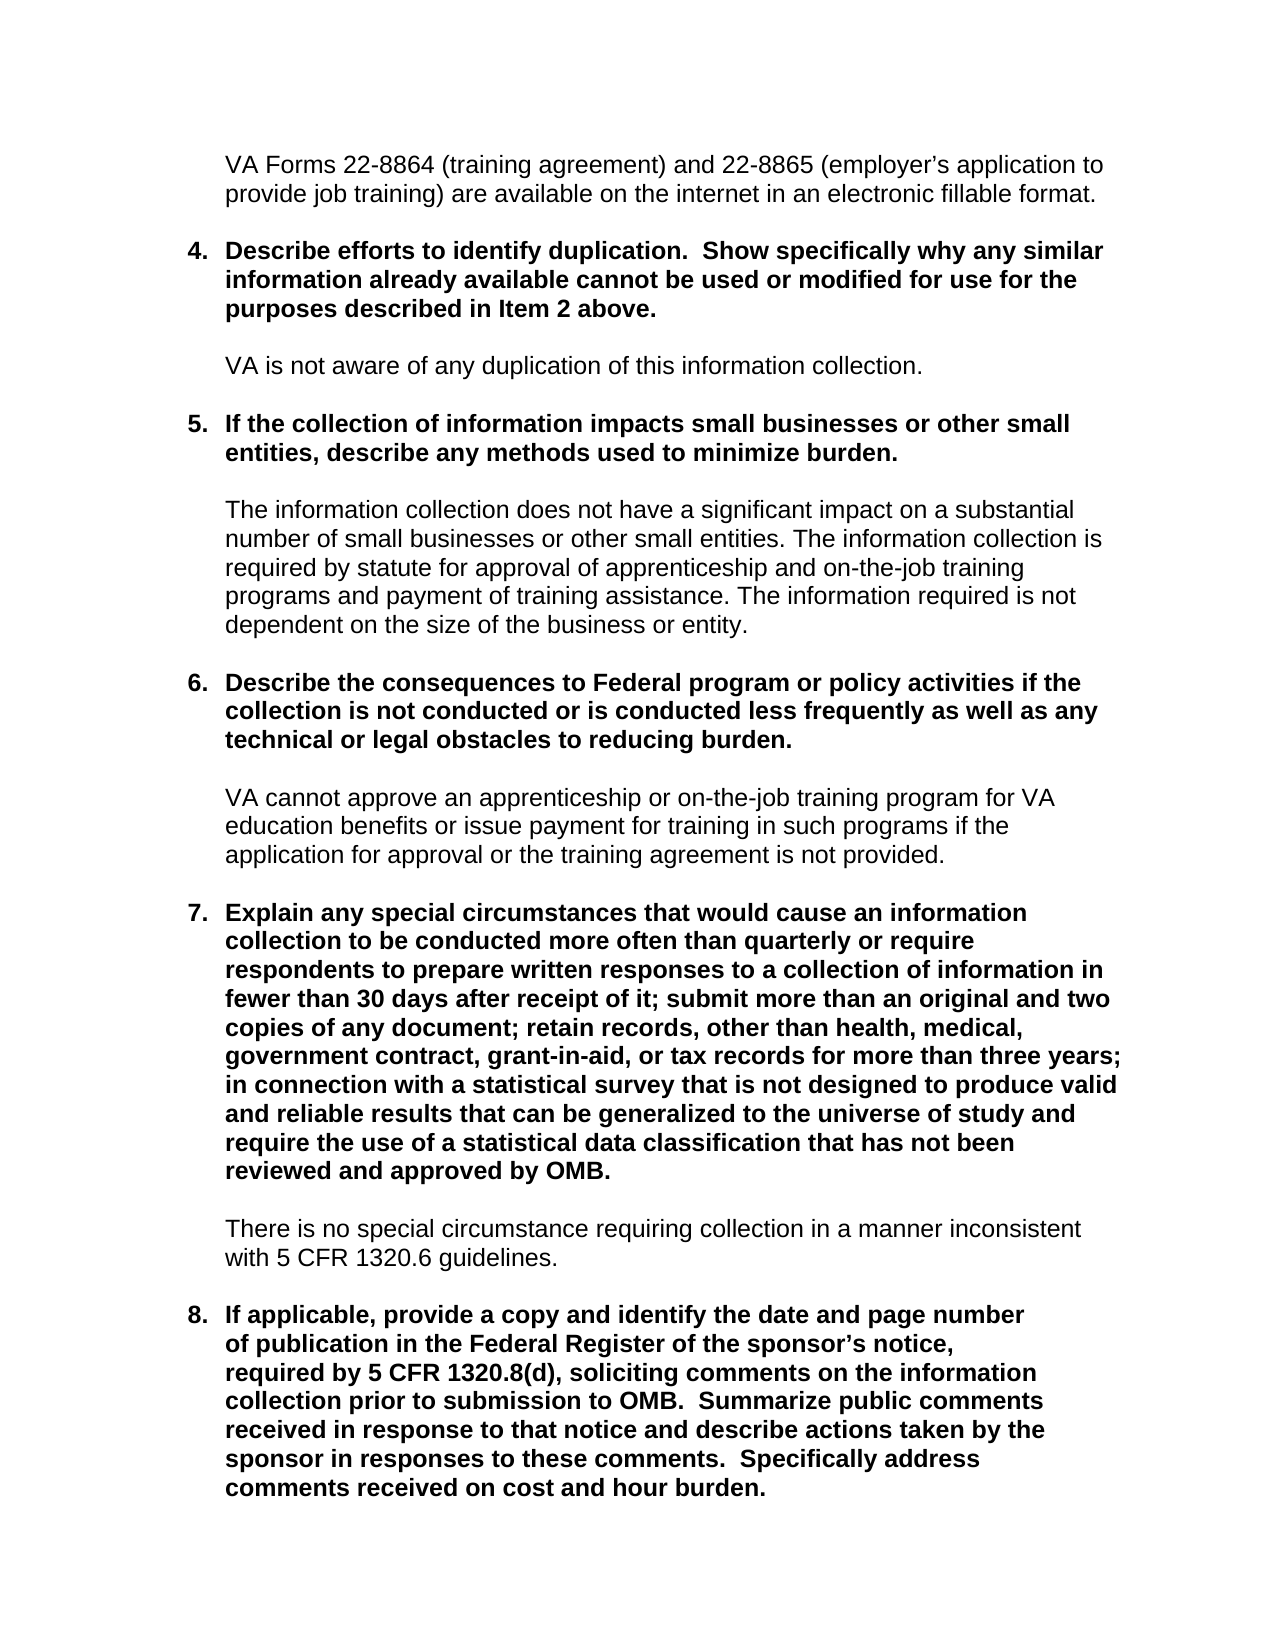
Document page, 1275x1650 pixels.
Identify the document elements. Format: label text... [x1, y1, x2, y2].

list Describe the consequences to Federal program or policy activities if the collection is not conducted or is conducted less frequently as well as any technical or legal obstacles to reducing burden. [187, 667, 1125, 754]
text VA cannot approve an apprenticeship or on-the-job training program for VA education benefits or issue payment for training in such programs if the application for approval or the training agreement is not provided. [225, 782, 1125, 869]
text The information collection does not have a significant impact on a substantial number of small businesses or other small entities. The information collection is required by statute for approval of apprenticeship and on-the-job training programs and payment of training assistance. The information required is not dependent on the size of the business or entity. [225, 495, 1125, 639]
list If the collection of information impacts small businesses or other small entities, describe any methods used to minimize burden. [187, 409, 1125, 466]
list Explain any special circumstances that would cause an information collection to be conducted more often than quarterly or require respondents to prepare written responses to a collection of information in fewer than 30 days after receipt of it; submit more than an original and two copies of any document; retain records, other than health, medical, government contract, grant-in-aid, or tax records for more than three years; in connection with a statistical survey that is not designed to produce valid and reliable results that can be generalized to the universe of study and require the use of a statistical data classification that has not been reviewed and approved by OMB. [187, 897, 1125, 1185]
text VA Forms 22-8864 (training agreement) and 22-8865 (employer’s application to provide job training) are available on the internet in an electronic fillable format. [225, 150, 1125, 207]
text VA is not aware of any duplication of this information collection. [225, 351, 1125, 380]
list If applicable, provide a copy and identify the date and page number of publication in the Federal Register of the sponsor’s notice, required by 5 CFR 1320.8(d), soliciting comments on the information collection prior to submission to OMB. Summarize public comments received in response to that notice and describe actions taken by the sponsor in responses to these comments. Specifically address comments received on cost and hour burden. [187, 1300, 1054, 1501]
text There is no special circumstance requiring collection in a manner inconsistent with 5 CFR 1320.6 guidelines. [225, 1214, 1125, 1271]
list Describe efforts to identify duplication. Show specifically why any similar information already available cannot be used or modified for use for the purposes described in Item 2 above. [187, 236, 1125, 322]
